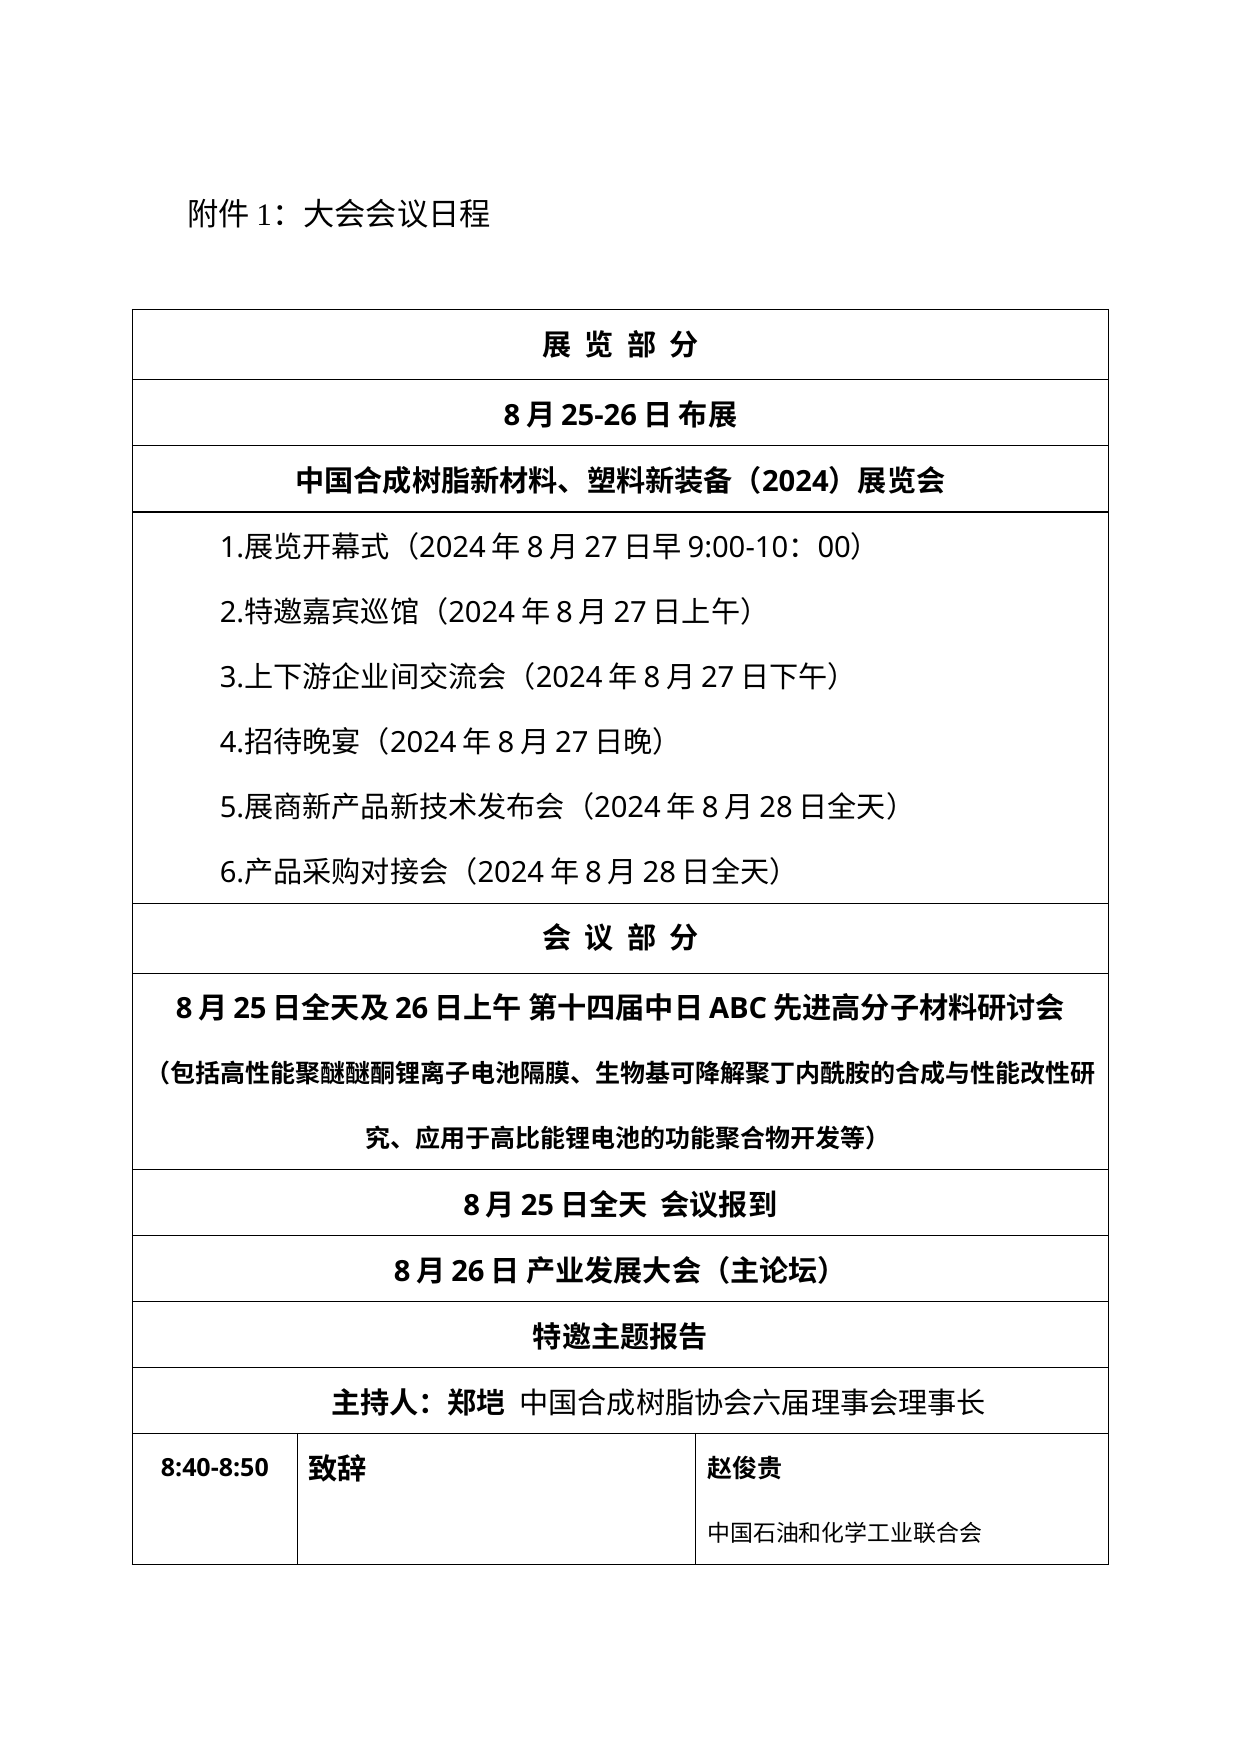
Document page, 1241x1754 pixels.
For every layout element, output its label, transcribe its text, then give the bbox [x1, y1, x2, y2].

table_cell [696, 1434, 1108, 1564]
table_cell 1.展览开幕式（2024年8月27日早9:00-10：00） 2.特邀嘉宾巡馆（2024年8月27日上午） 3.上下游企业间交流会（2024年8月27日下午） 4.招待晚宴（2024年8月27日晚） 5.展商新产品新技术发布会（2024年8月28日全天） 6.产品采购对接会（2024年8月28日全天） [133, 513, 1108, 902]
table_cell 主持人：郑垲 中国合成树脂协会六届理事会理事长 [133, 1368, 1108, 1433]
table_cell 8月25日全天 会议报到 [133, 1170, 1108, 1235]
table_cell 8:40-8:50 [133, 1434, 297, 1564]
table_cell 会 议 部 分 [133, 904, 1108, 973]
table_header 展 览 部 分 [133, 310, 1108, 379]
table_cell 8月26日 产业发展大会（主论坛） [133, 1236, 1108, 1301]
table_cell 致辞 [298, 1434, 695, 1564]
table_cell 特邀主题报告 [133, 1302, 1108, 1367]
table_cell 8月25日全天及26日上午 第十四届中日ABC先进高分子材料研讨会 （包括高性能聚醚醚酮锂离子电池隔膜、生物基可降解聚丁内酰胺的合成与性能改性研究、应用于高比能锂电池的功能聚合物开发等） [133, 974, 1108, 1169]
table_cell 中国合成树脂新材料、塑料新装备（2024）展览会 [133, 446, 1108, 511]
text 附件1：大会会议日程 [187, 179, 1053, 244]
table_cell 8月25-26日 布展 [133, 380, 1108, 445]
